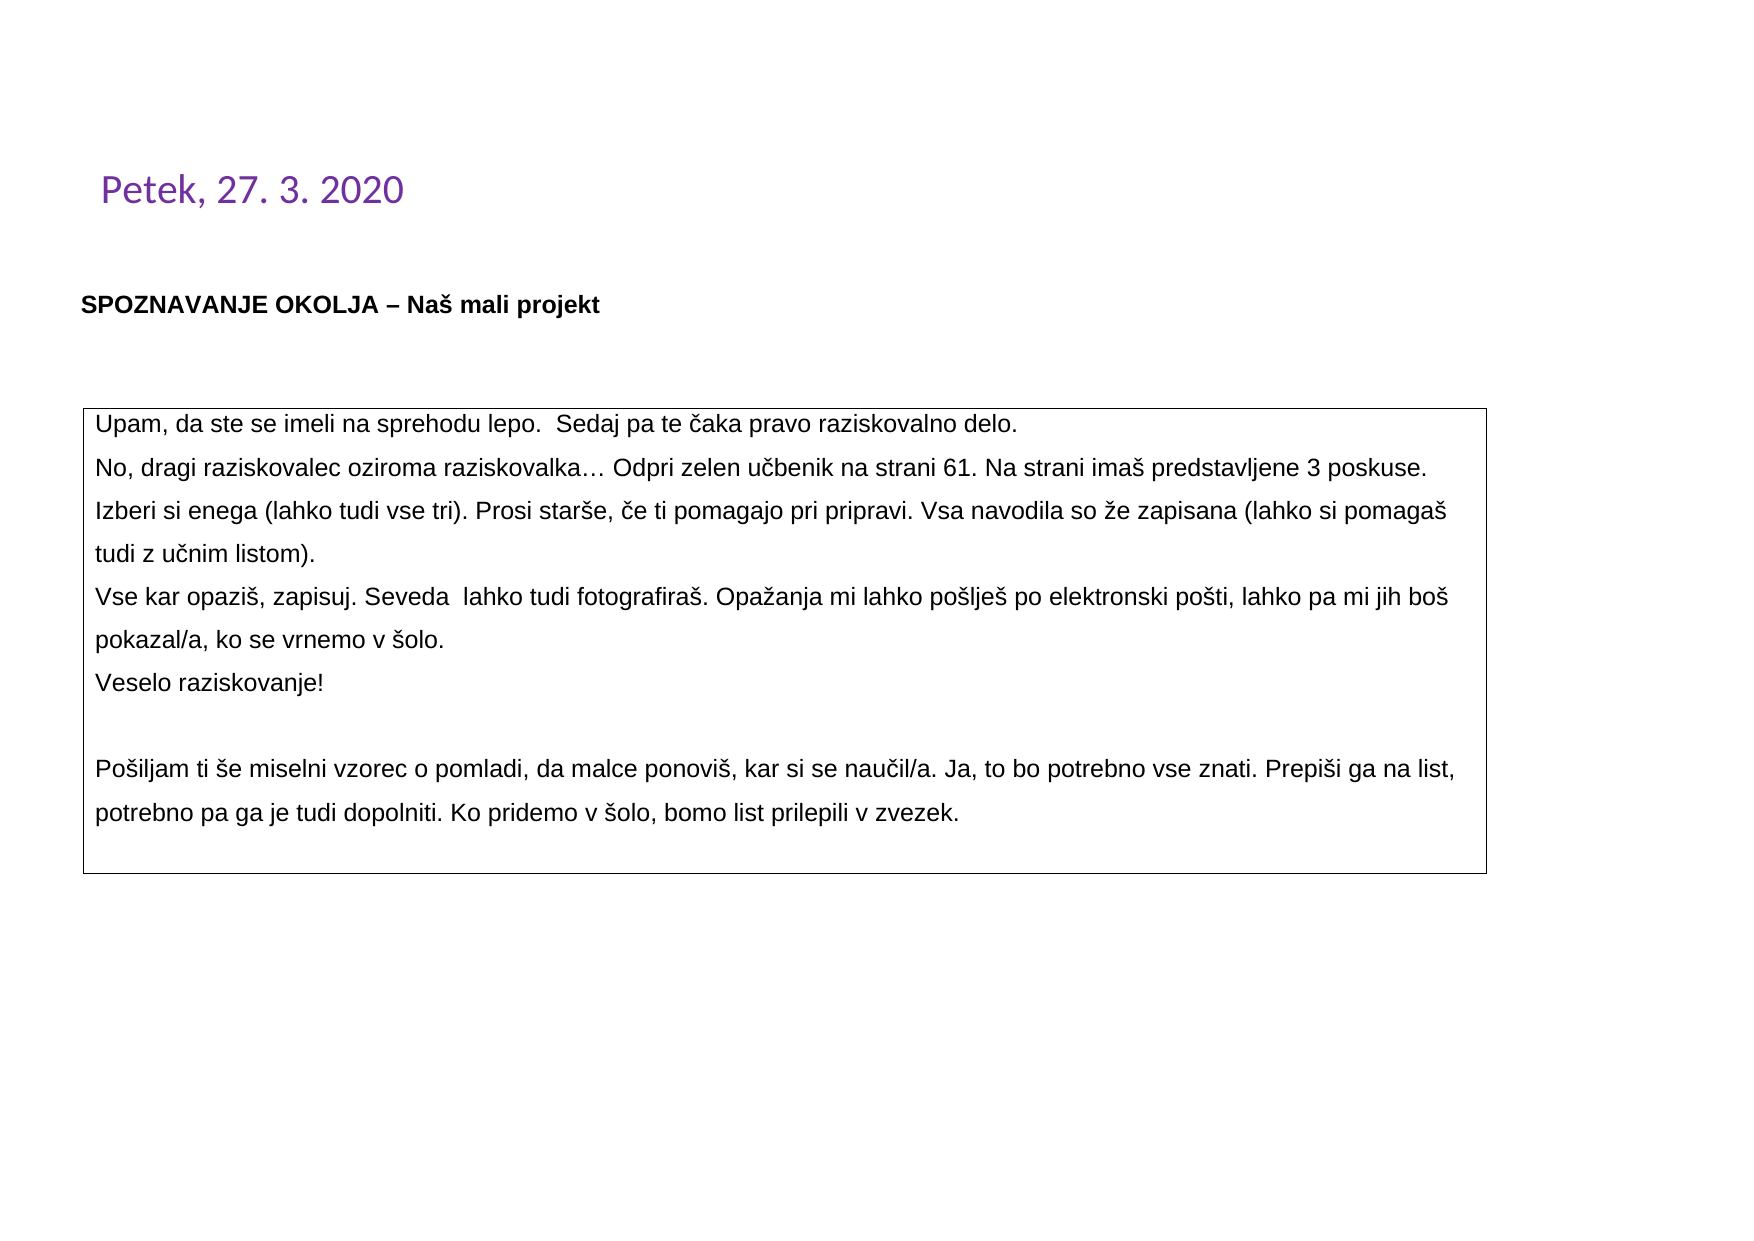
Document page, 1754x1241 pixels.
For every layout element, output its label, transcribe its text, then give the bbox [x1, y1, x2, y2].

table_header Upam, da ste se imeli na sprehodu lepo. Sedaj pa te čaka pravo raziskovalno delo. No, dragi raziskovalec oziroma raziskovalka… Odpri zelen učbenik na strani 61. Na strani imaš predstavljene 3 poskuse. Izberi si enega (lahko tudi vse tri). Prosi starše, če ti pomagajo pri pripravi. Vsa navodila so že zapisana (lahko si pomagaš tudi z učnim listom). Vse kar opaziš, zapisuj. Seveda lahko tudi fotografiraš. Opažanja mi lahko pošlješ po elektronski pošti, lahko pa mi jih boš pokazal/a, ko se vrnemo v šolo. Veselo raziskovanje! Pošiljam ti še miselni vzorec o pomladi, da malce ponoviš, kar si se naučil/a. Ja, to bo potrebno vse znati. Prepiši ga na list, potrebno pa ga je tudi dopolniti. Ko pridemo v šolo, bomo list prilepili v zvezek. [84, 409, 1486, 873]
text SPOZNAVANJE OKOLJA – Naš mali projekt [74, 290, 1606, 319]
